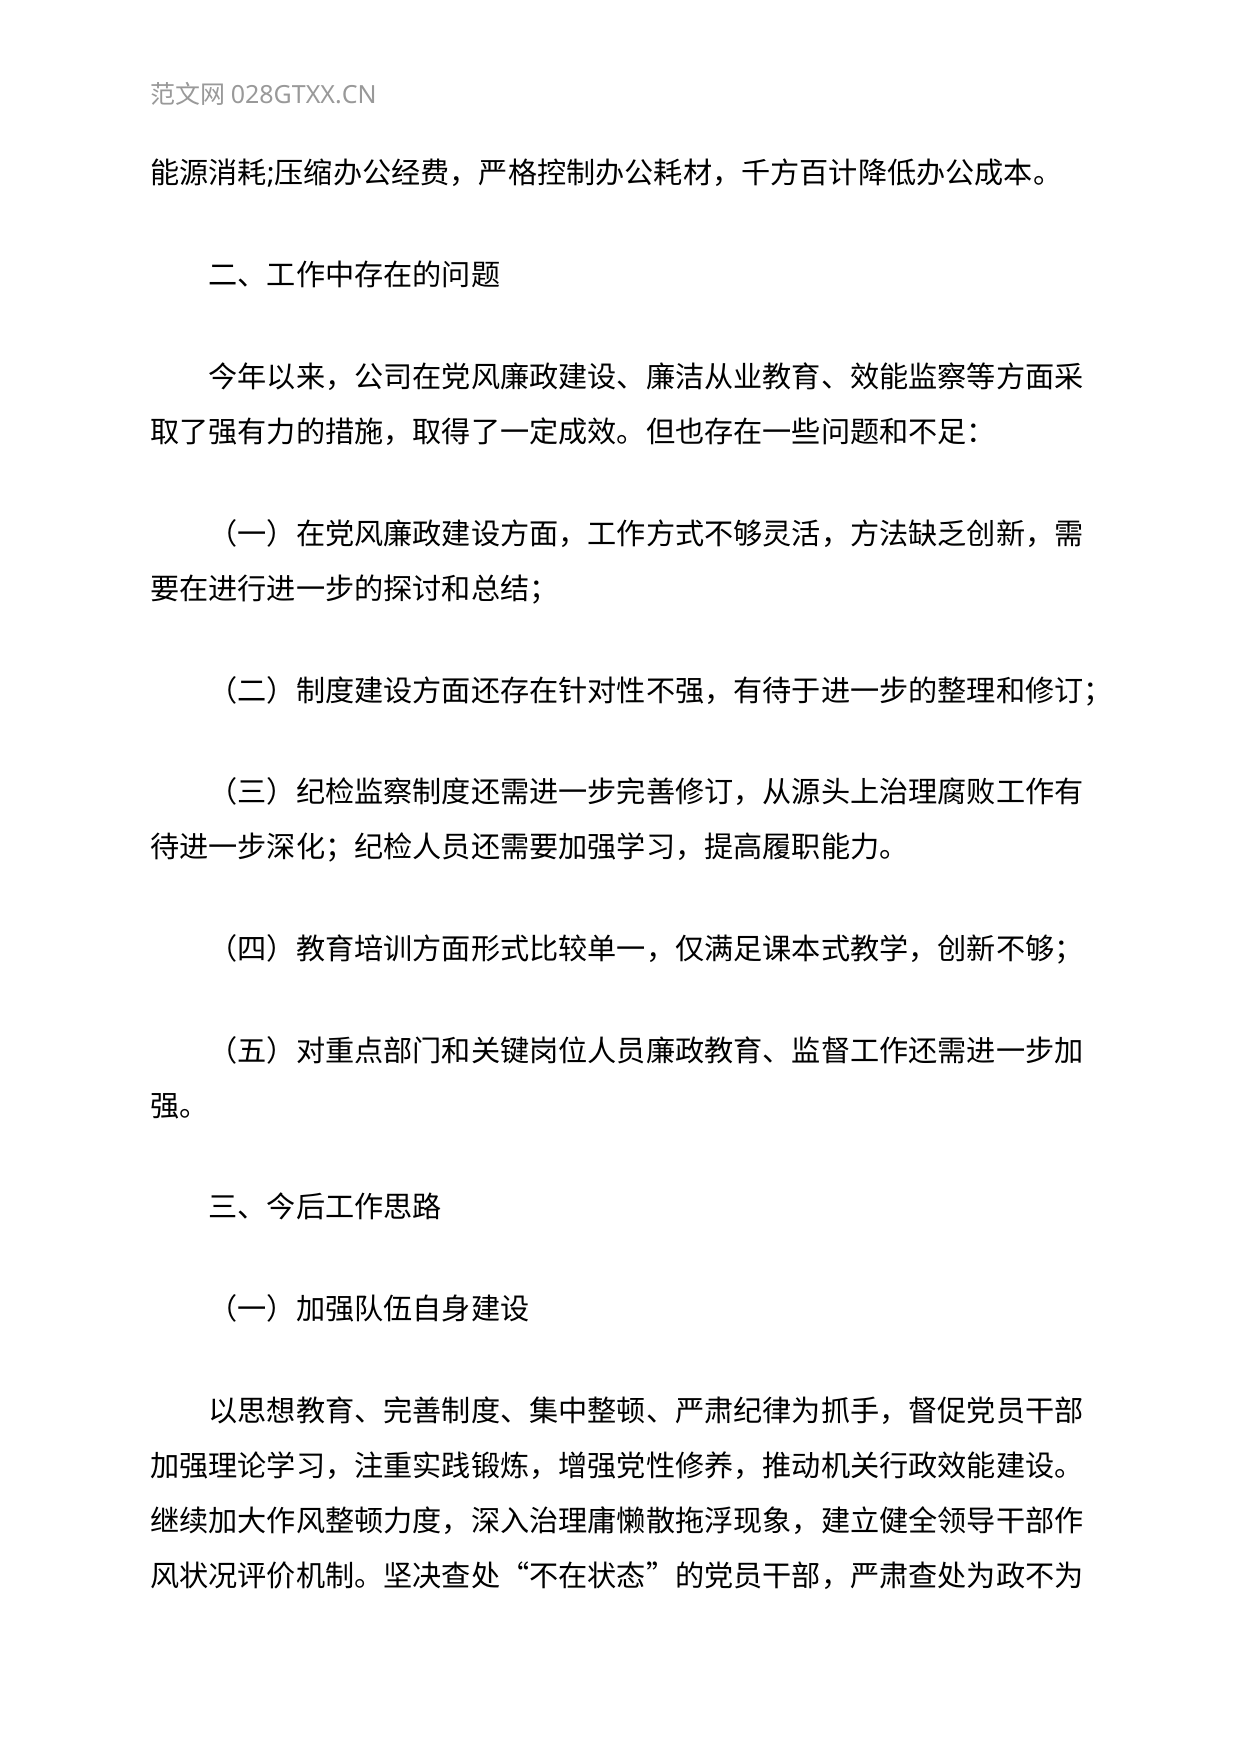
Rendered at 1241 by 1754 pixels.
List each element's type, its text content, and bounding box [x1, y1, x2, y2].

text 二、工作中存在的问题 [150, 252, 1090, 294]
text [150, 1387, 1090, 1594]
text 三、今后工作思路 [150, 1184, 1090, 1226]
text （四）教育培训方面形式比较单一，仅满足课本式教学，创新不够； [150, 926, 1090, 968]
text （五）对重点部门和关键岗位人员廉政教育、监督工作还需进一步加强。 [150, 1027, 1090, 1124]
text 今年以来，公司在党风廉政建设、廉洁从业教育、效能监察等方面采取了强有力的措施，取得了一定成效。但也存在一些问题和不足： [150, 354, 1090, 451]
text （一）在党风廉政建设方面，工作方式不够灵活，方法缺乏创新，需要在进行进一步的探讨和总结； [150, 510, 1090, 608]
text （二）制度建设方面还存在针对性不强，有待于进一步的整理和修订； [150, 667, 1090, 709]
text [150, 150, 1090, 192]
text （一）加强队伍自身建设 [150, 1286, 1090, 1328]
text （三）纪检监察制度还需进一步完善修订，从源头上治理腐败工作有待进一步深化；纪检人员还需要加强学习，提高履职能力。 [150, 769, 1090, 866]
